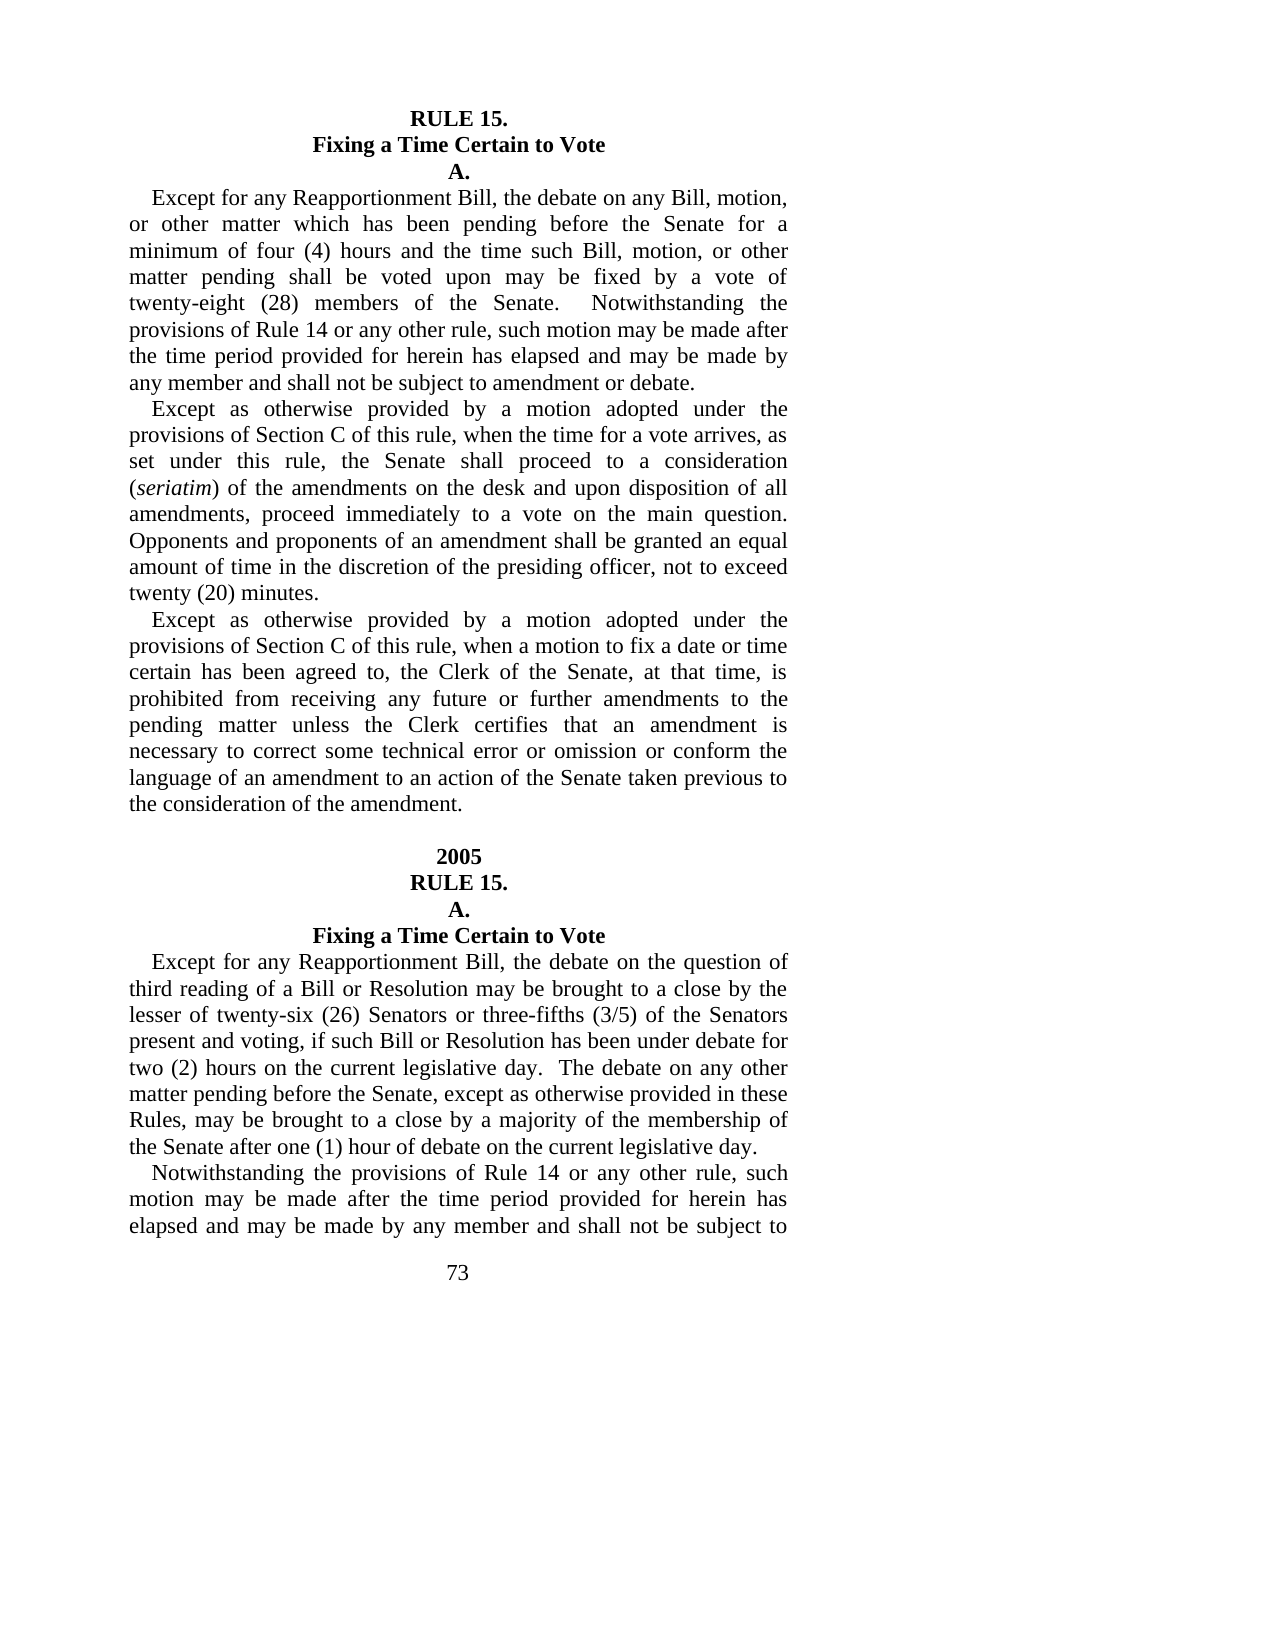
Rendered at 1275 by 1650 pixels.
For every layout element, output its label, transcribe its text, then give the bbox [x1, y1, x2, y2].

text Except as otherwise provided by a motion adopted under the provisions of Section C of this rule, when a motion to fix a date or time certain has been agreed to, the Clerk of the Senate, at that time, is prohibited from receiving any future or further amendments to the pending matter unless the Clerk certifies that an amendment is necessary to correct some technical error or omission or conform the language of an amendment to an action of the Senate taken previous to the consideration of the amendment. [129, 606, 789, 817]
text Fixing a Time Certain to Vote [129, 922, 789, 948]
text Fixing a Time Certain to Vote [129, 131, 789, 158]
text 2005 [129, 843, 789, 869]
text Except for any Reapportionment Bill, the debate on the question of third reading of a Bill or Resolution may be brought to a close by the lesser of twenty-six (26) Senators or three-fifths (3/5) of the Senators present and voting, if such Bill or Resolution has been under debate for two (2) hours on the current legislative day. The debate on any other matter pending before the Senate, except as otherwise provided in these Rules, may be brought to a close by a majority of the membership of the Senate after one (1) hour of debate on the current legislative day. [129, 948, 789, 1159]
text RULE 15. [129, 869, 789, 896]
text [129, 1159, 789, 1238]
text A. [129, 896, 789, 922]
text Except for any Reapportionment Bill, the debate on any Bill, motion, or other matter which has been pending before the Senate for a minimum of four (4) hours and the time such Bill, motion, or other matter pending shall be voted upon may be fixed by a vote of twenty-eight (28) members of the Senate. Notwithstanding the provisions of Rule 14 or any other rule, such motion may be made after the time period provided for herein has elapsed and may be made by any member and shall not be subject to amendment or debate. [129, 184, 789, 395]
text A. [129, 158, 789, 184]
text RULE 15. [129, 105, 789, 131]
text Except as otherwise provided by a motion adopted under the provisions of Section C of this rule, when the time for a vote arrives, as set under this rule, the Senate shall proceed to a consideration (seriatim) of the amendments on the desk and upon disposition of all amendments, proceed immediately to a vote on the main question. Opponents and proponents of an amendment shall be granted an equal amount of time in the discretion of the presiding officer, not to exceed twenty (20) minutes. [129, 395, 789, 606]
